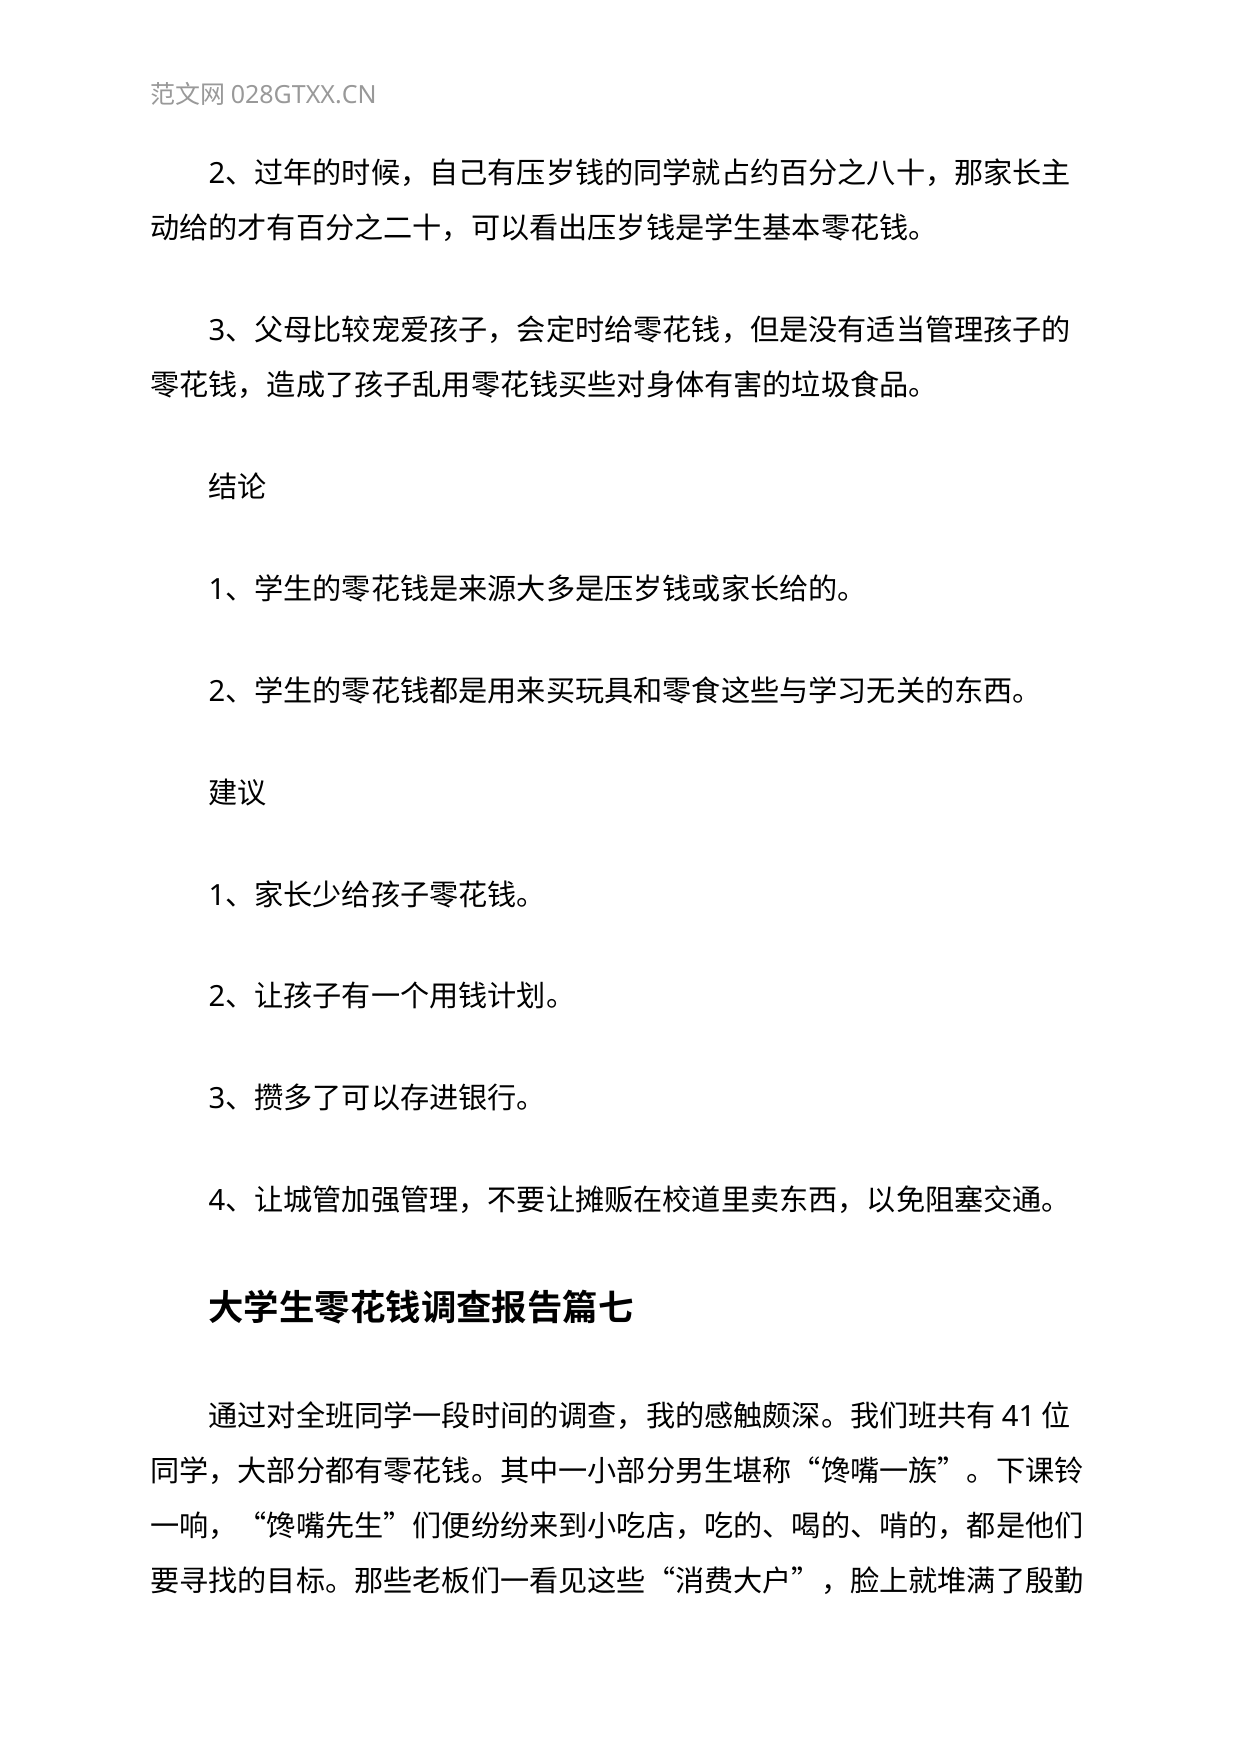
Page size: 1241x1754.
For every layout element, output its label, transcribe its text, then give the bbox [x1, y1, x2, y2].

text 2、过年的时候，自己有压岁钱的同学就占约百分之八十，那家长主动给的才有百分之二十，可以看出压岁钱是学生基本零花钱。 [150, 150, 1090, 247]
text 1、家长少给孩子零花钱。 [150, 871, 1090, 913]
text 结论 [150, 463, 1090, 506]
text 2、学生的零花钱都是用来买玩具和零食这些与学习无关的东西。 [150, 667, 1090, 710]
text 3、父母比较宠爱孩子，会定时给零花钱，但是没有适当管理孩子的零花钱，造成了孩子乱用零花钱买些对身体有害的垃圾食品。 [150, 307, 1090, 404]
text 3、攒多了可以存进银行。 [150, 1075, 1090, 1117]
text 4、让城管加强管理，不要让摊贩在校道里卖东西，以免阻塞交通。 [150, 1177, 1090, 1219]
text 2、让孩子有一个用钱计划。 [150, 973, 1090, 1015]
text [150, 1392, 1090, 1599]
text 建议 [150, 769, 1090, 812]
text 大学生零花钱调查报告篇七 [150, 1279, 1090, 1330]
text 1、学生的零花钱是来源大多是压岁钱或家长给的。 [150, 565, 1090, 608]
